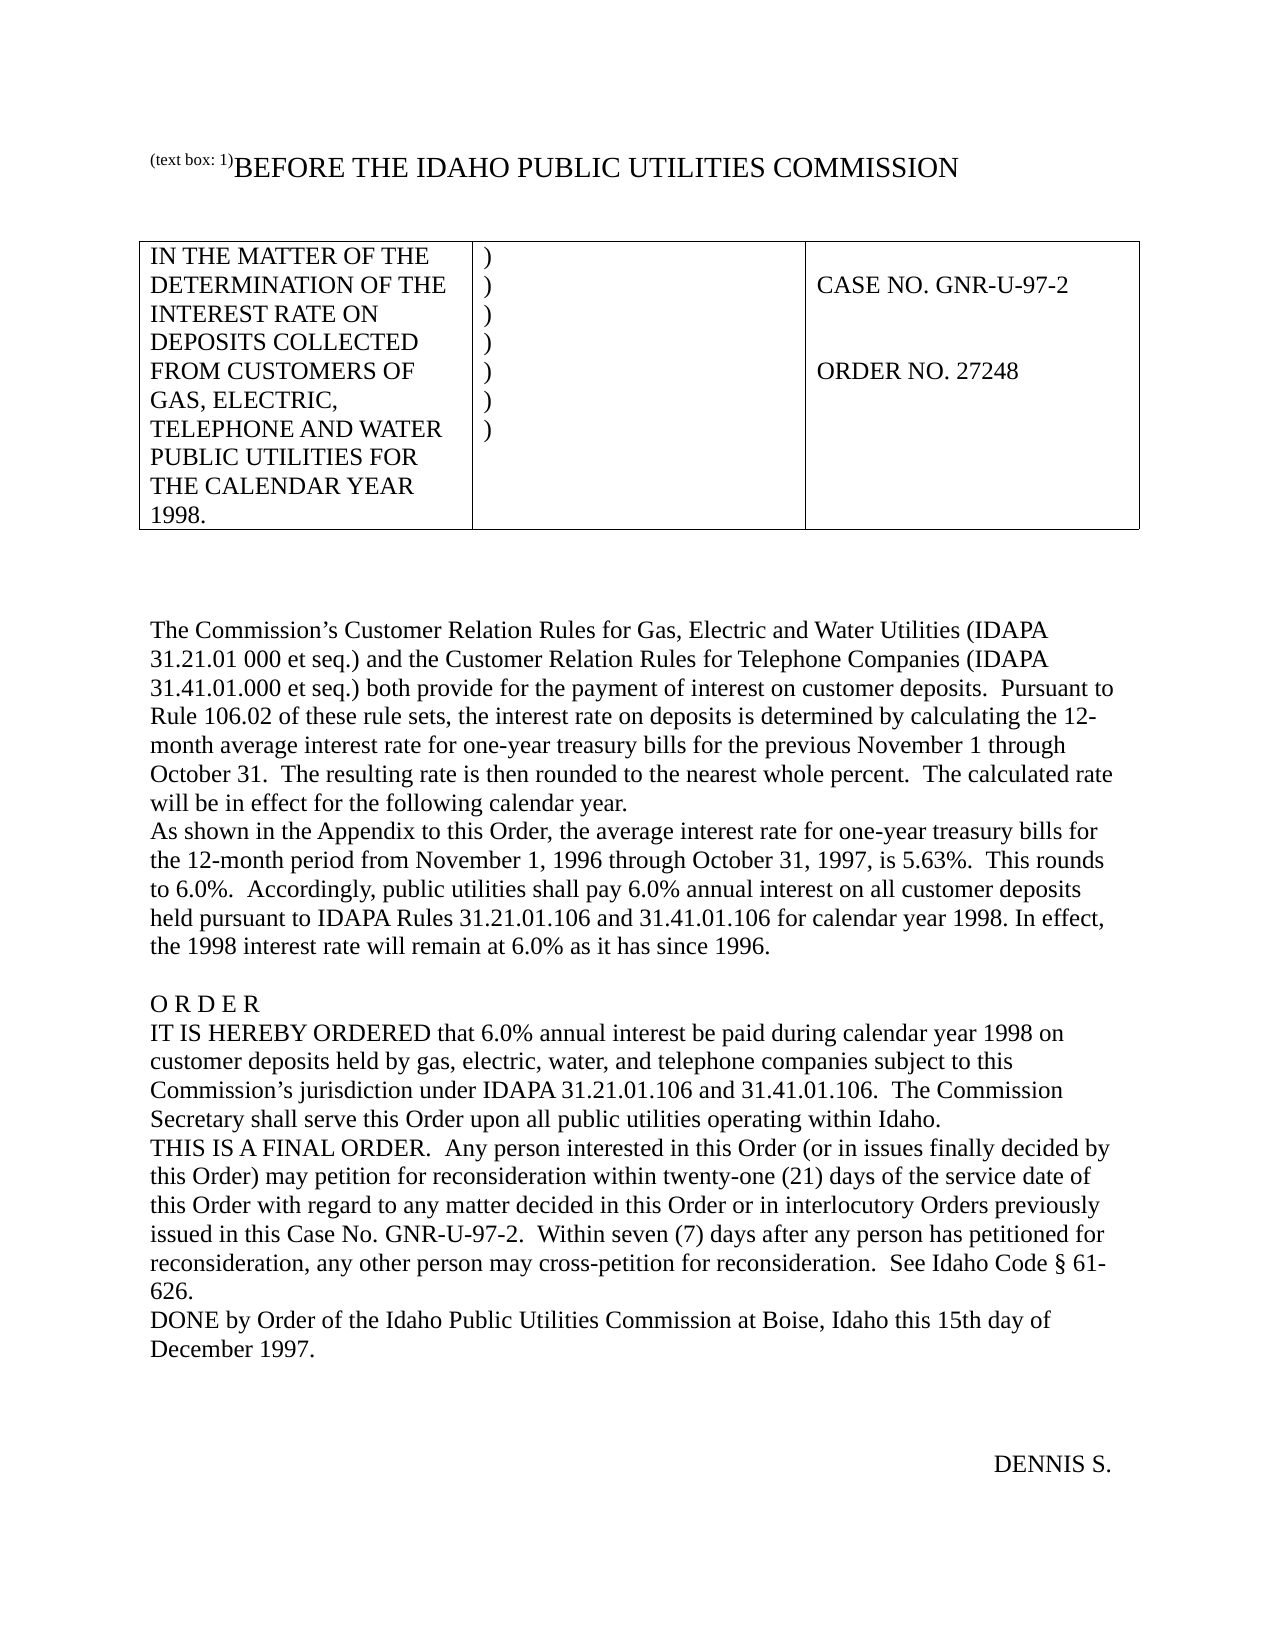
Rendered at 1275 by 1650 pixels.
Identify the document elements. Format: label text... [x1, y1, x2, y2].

text IT IS HEREBY ORDERED that 6.0% annual interest be paid during calendar year 1998 on customer deposits held by gas, electric, water, and telephone companies subject to this Commission’s jurisdiction under IDAPA 31.21.01.106 and 31.41.01.106. The Commission Secretary shall serve this Order upon all public utilities operating within Idaho. [150, 1018, 1125, 1133]
table_header IN THE MATTER OF THE DETERMINATION OF THE INTEREST RATE ON DEPOSITS COLLECTED FROM CUSTOMERS OF GAS, ELECTRIC, TELEPHONE AND WATER PUBLIC UTILITIES FOR THE CALENDAR YEAR 1998. [140, 242, 472, 529]
text The Commission’s Customer Relation Rules for Gas, Electric and Water Utilities (IDAPA 31.21.01 000 et seq.) and the Customer Relation Rules for Telephone Companies (IDAPA 31.41.01.000 et seq.) both provide for the payment of interest on customer deposits. Pursuant to Rule 106.02 of these rule sets, the interest rate on deposits is determined by calculating the 12-month average interest rate for one-year treasury bills for the previous November 1 through October 31. The resulting rate is then rounded to the nearest whole percent. The calculated rate will be in effect for the following calendar year. [150, 615, 1125, 816]
table_header ) ) ) ) ) ) ) [473, 242, 805, 529]
text THIS IS A FINAL ORDER. Any person interested in this Order (or in issues finally decided by this Order) may petition for reconsideration within twenty-one (21) days of the service date of this Order with regard to any matter decided in this Order or in interlocutory Orders previously issued in this Case No. GNR-U-97-2. Within seven (7) days after any person has petitioned for reconsideration, any other person may cross-petition for reconsideration. See Idaho Code § 61-626. [150, 1133, 1125, 1305]
text O R D E R [150, 989, 1125, 1018]
text As shown in the Appendix to this Order, the average interest rate for one-year treasury bills for the 12-month period from November 1, 1996 through October 31, 1997, is 5.63%. This rounds to 6.0%. Accordingly, public utilities shall pay 6.0% annual interest on all customer deposits held pursuant to IDAPA Rules 31.21.01.106 and 31.41.01.106 for calendar year 1998. In effect, the 1998 interest rate will remain at 6.0% as it has since 1996. [150, 816, 1125, 960]
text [150, 1449, 1125, 1478]
text DONE by Order of the Idaho Public Utilities Commission at Boise, Idaho this 15th day of December 1997. [150, 1305, 1125, 1363]
text (text box: 1)BEFORE THE IDAHO PUBLIC UTILITIES COMMISSION [150, 150, 1125, 183]
table_header CASE NO. GNR-U-97-2 ORDER NO. 27248 [806, 242, 1139, 529]
